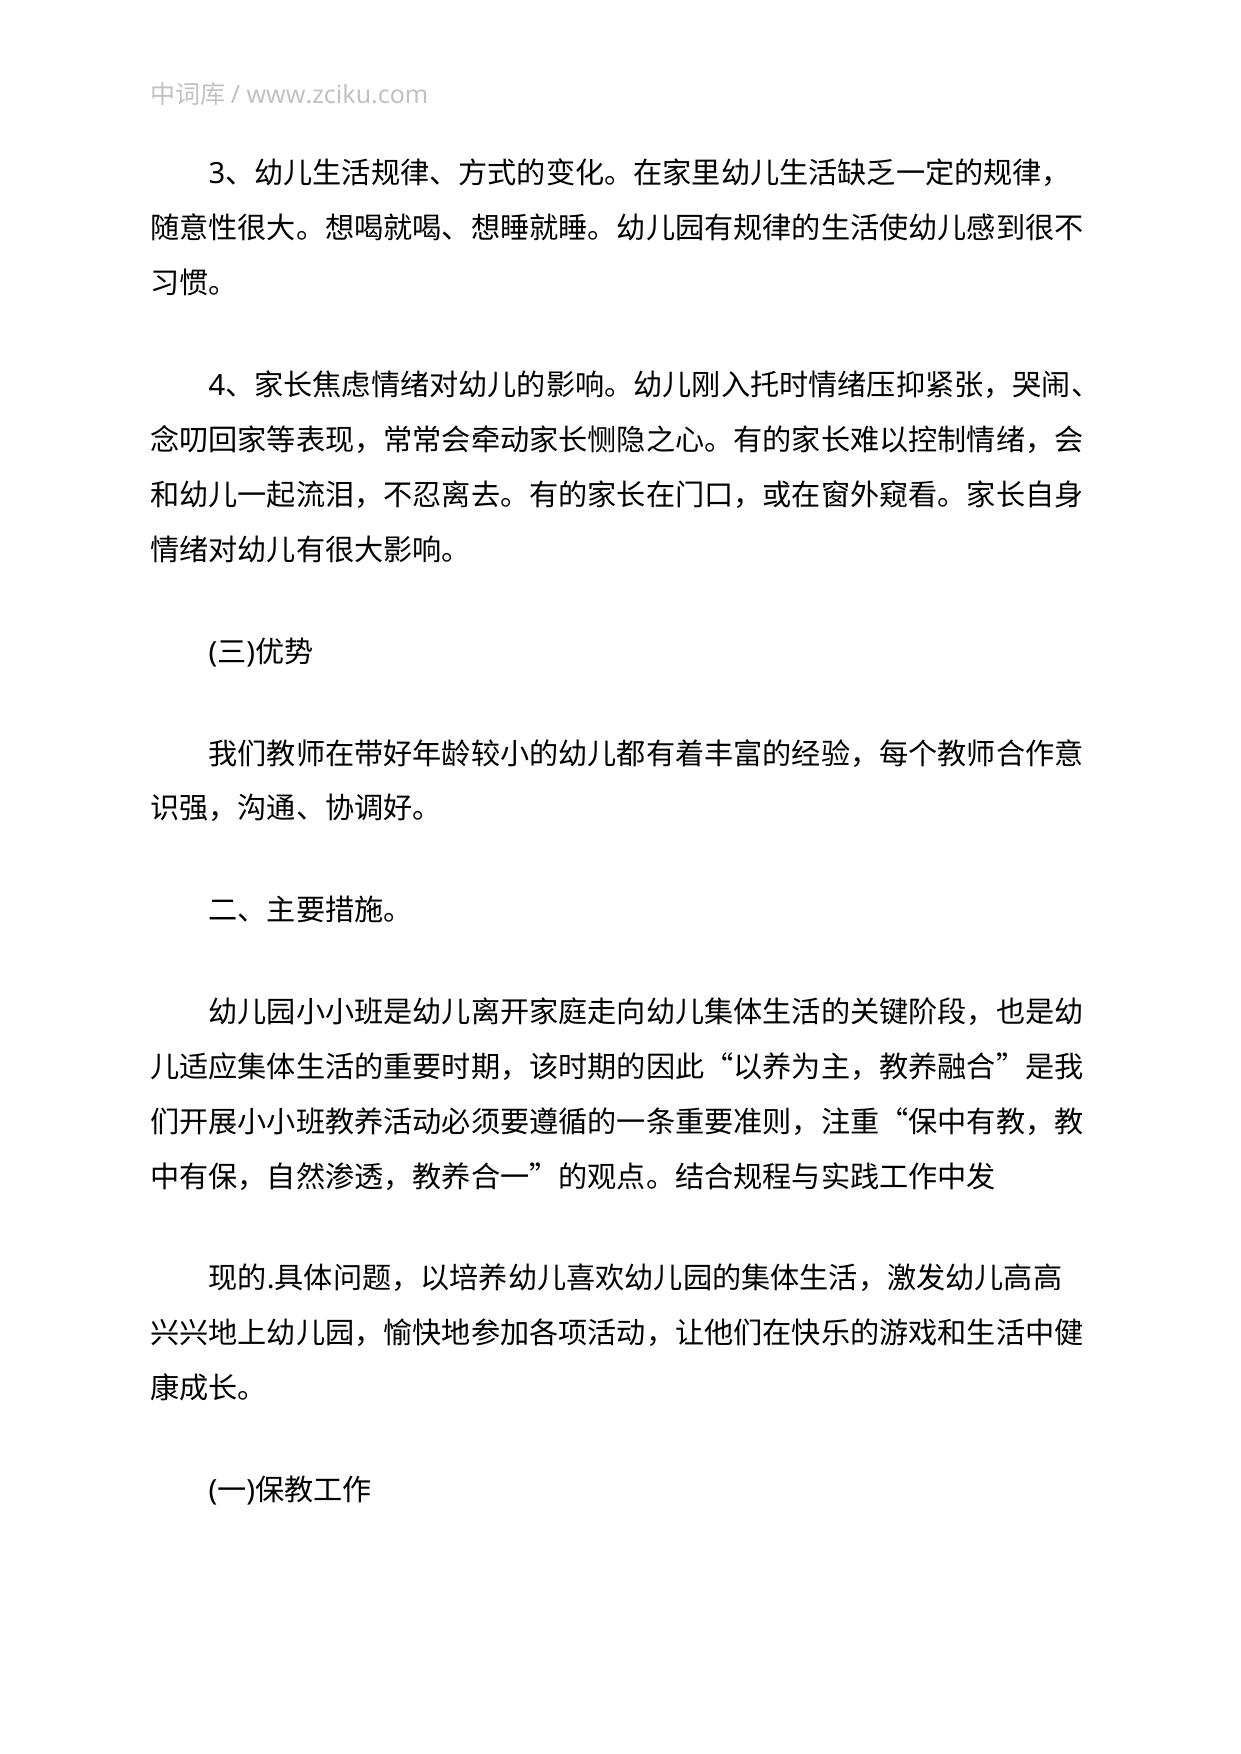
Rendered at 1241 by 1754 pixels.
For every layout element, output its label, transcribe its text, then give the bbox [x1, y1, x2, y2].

text 二、主要措施。 [150, 887, 1090, 929]
text 4、家长焦虑情绪对幼儿的影响。幼儿刚入托时情绪压抑紧张，哭闹、念叨回家等表现，常常会牵动家长恻隐之心。有的家长难以控制情绪，会和幼儿一起流泪，不忍离去。有的家长在门口，或在窗外窥看。家长自身情绪对幼儿有很大影响。 [150, 362, 1090, 569]
text 现的.具体问题，以培养幼儿喜欢幼儿园的集体生活，激发幼儿高高兴兴地上幼儿园，愉快地参加各项活动，让他们在快乐的游戏和生活中健康成长。 [150, 1255, 1090, 1407]
text (三)优势 [150, 628, 1090, 671]
text 幼儿园小小班是幼儿离开家庭走向幼儿集体生活的关键阶段，也是幼儿适应集体生活的重要时期，该时期的因此“以养为主，教养融合”是我们开展小小班教养活动必须要遵循的一条重要准则，注重“保中有教，教中有保，自然渗透，教养合一”的观点。结合规程与实践工作中发 [150, 989, 1090, 1196]
text (一)保教工作 [150, 1467, 1090, 1509]
text 我们教师在带好年龄较小的幼儿都有着丰富的经验，每个教师合作意识强，沟通、协调好。 [150, 730, 1090, 827]
text 3、幼儿生活规律、方式的变化。在家里幼儿生活缺乏一定的规律，随意性很大。想喝就喝、想睡就睡。幼儿园有规律的生活使幼儿感到很不习惯。 [150, 150, 1090, 302]
